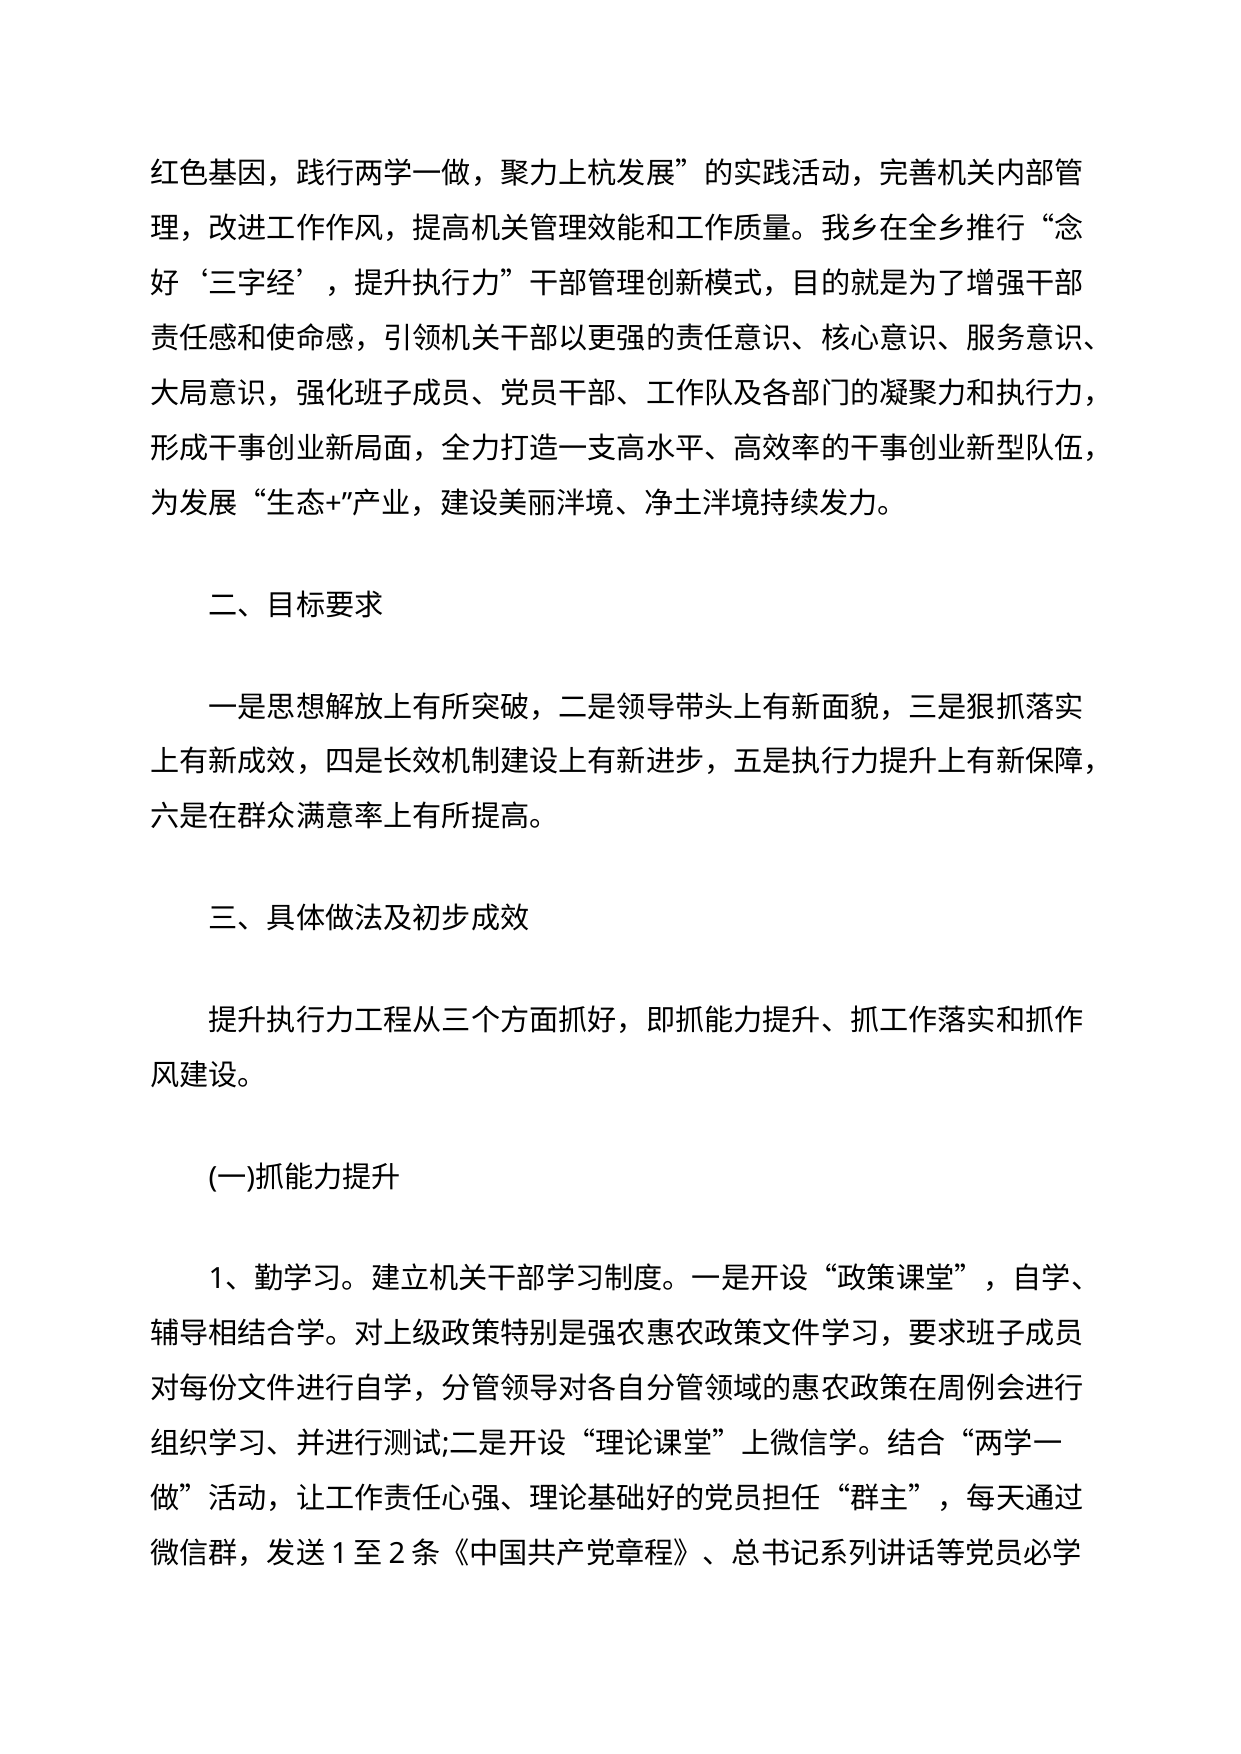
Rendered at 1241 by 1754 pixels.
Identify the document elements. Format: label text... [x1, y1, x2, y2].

text 二、目标要求 [150, 581, 1090, 624]
text 一是思想解放上有所突破，二是领导带头上有新面貌，三是狠抓落实上有新成效，四是长效机制建设上有新进步，五是执行力提升上有新保障，六是在群众满意率上有所提高。 [150, 683, 1090, 835]
text (一)抓能力提升 [150, 1153, 1090, 1196]
text 提升执行力工程从三个方面抓好，即抓能力提升、抓工作落实和抓作风建设。 [150, 996, 1090, 1094]
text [150, 150, 1090, 522]
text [150, 1255, 1090, 1572]
text 三、具体做法及初步成效 [150, 895, 1090, 937]
